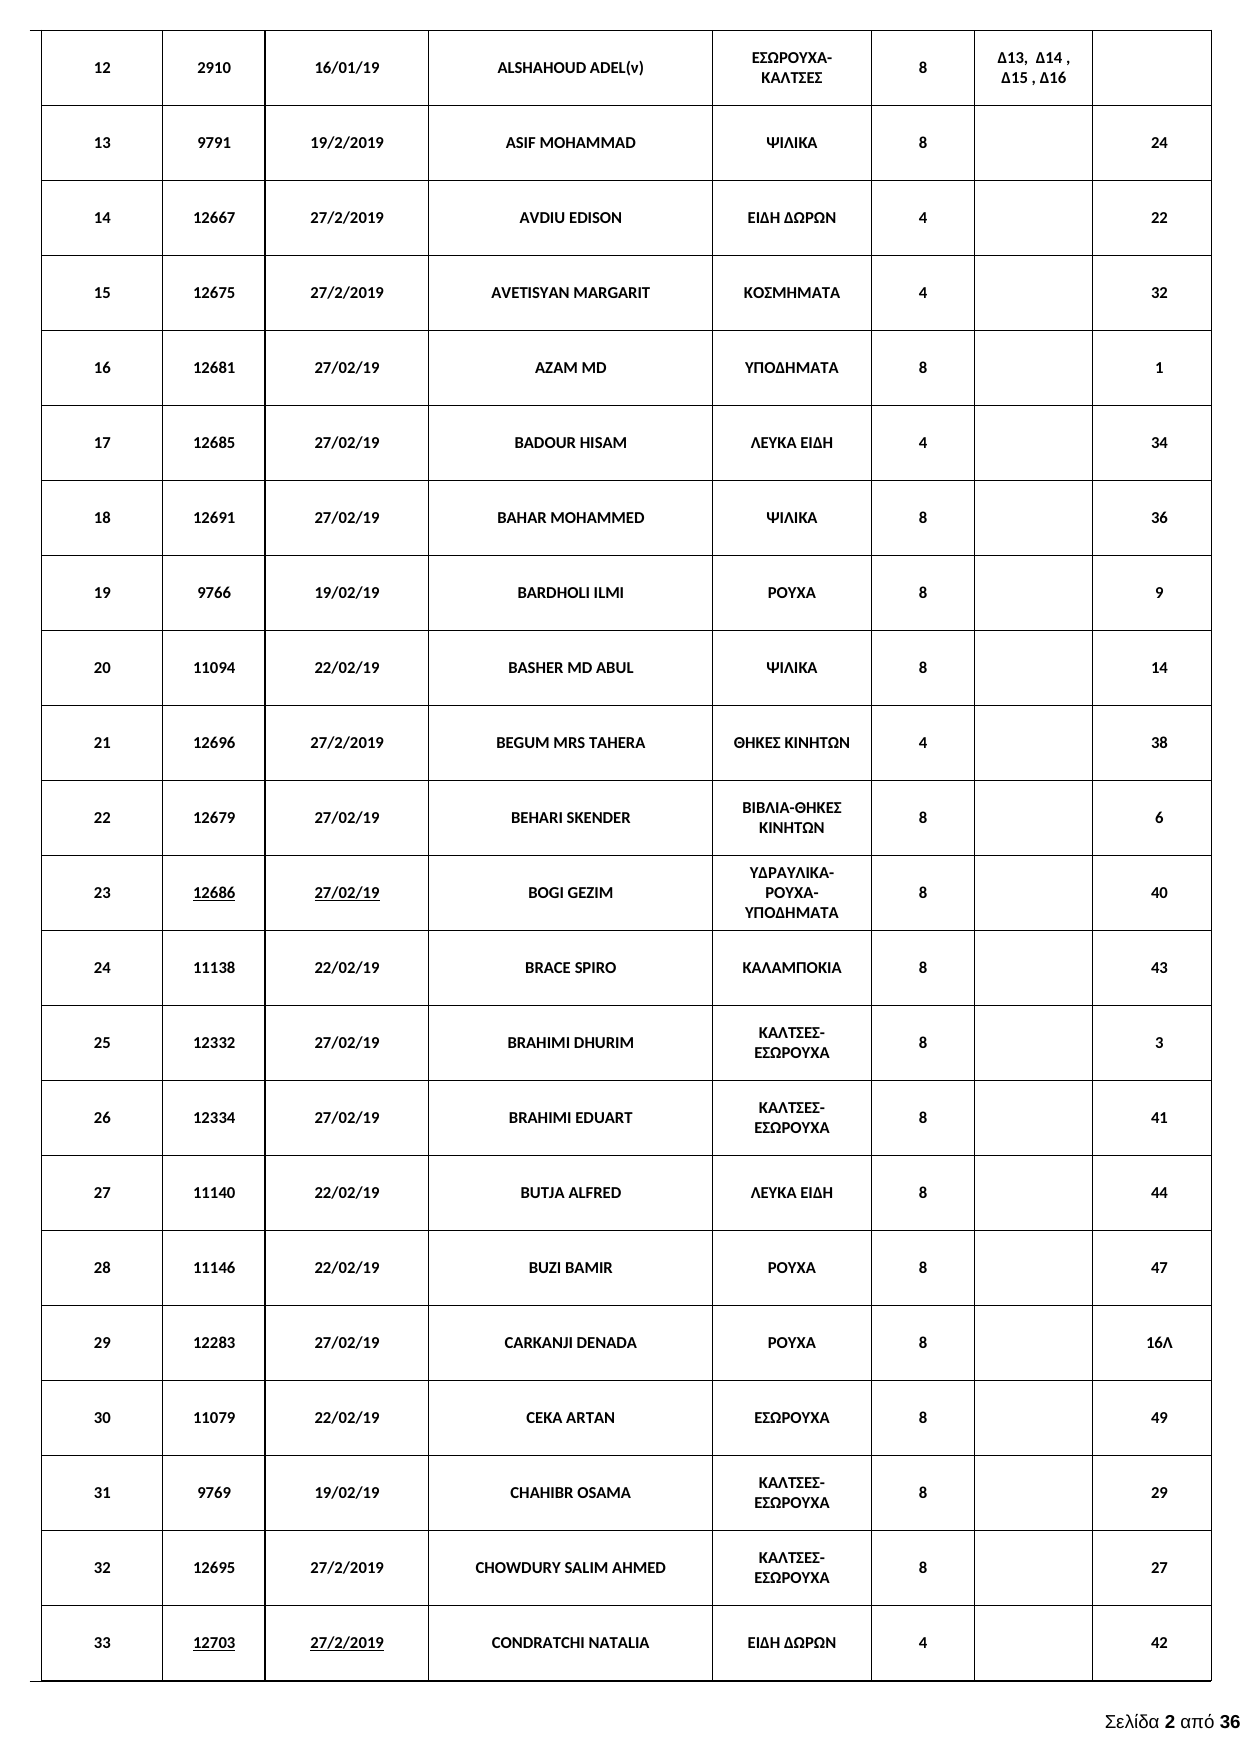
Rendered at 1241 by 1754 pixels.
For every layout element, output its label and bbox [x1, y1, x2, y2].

table_header [872, 31, 974, 105]
table_header [163, 706, 264, 780]
table_header [975, 1531, 1092, 1605]
table_header [872, 781, 974, 855]
table_header [975, 931, 1092, 1005]
table_header [713, 1306, 871, 1380]
table_header [872, 931, 974, 1005]
table_header [42, 931, 162, 1005]
table_header [975, 1156, 1092, 1230]
table_header [872, 1381, 974, 1455]
table_header [713, 931, 871, 1005]
table_header [872, 181, 974, 255]
table_header [429, 1231, 712, 1305]
table_header [975, 256, 1092, 330]
table_header [713, 631, 871, 705]
table_header [163, 31, 264, 105]
table_header [266, 1231, 428, 1305]
table_header [975, 856, 1092, 930]
table_header [163, 1456, 264, 1530]
table_header [266, 481, 428, 555]
table_header [429, 256, 712, 330]
table_header [1093, 181, 1211, 255]
table_header [429, 106, 712, 180]
table_header [872, 1606, 974, 1680]
table_header [1093, 481, 1211, 555]
table_header [713, 331, 871, 405]
table_header [42, 706, 162, 780]
table_header [266, 1081, 428, 1155]
table_header [975, 481, 1092, 555]
table_header [30, 31, 41, 1681]
table_header [975, 631, 1092, 705]
table_header [713, 256, 871, 330]
table_header [266, 1006, 428, 1080]
table_header [163, 931, 264, 1005]
table_header [163, 1531, 264, 1605]
table_header [1093, 931, 1211, 1005]
table_header [429, 1006, 712, 1080]
table_header [42, 781, 162, 855]
table_header [42, 1081, 162, 1155]
table_header [713, 1006, 871, 1080]
table_header [266, 556, 428, 630]
table_header [42, 1456, 162, 1530]
table_header [42, 856, 162, 930]
table_header [975, 1606, 1092, 1680]
table_header [872, 406, 974, 480]
table_header [713, 31, 871, 105]
table_header [872, 331, 974, 405]
table_header [713, 1531, 871, 1605]
table_header [1093, 1531, 1211, 1605]
table_header [163, 631, 264, 705]
table_header [1093, 1381, 1211, 1455]
table_header [266, 106, 428, 180]
table_header [163, 256, 264, 330]
table_header [975, 1306, 1092, 1380]
table_header [872, 631, 974, 705]
table_header [713, 1381, 871, 1455]
table_header [429, 706, 712, 780]
table_header [872, 1006, 974, 1080]
table_header [266, 1381, 428, 1455]
table_header [713, 1456, 871, 1530]
table_header [713, 181, 871, 255]
table_header [42, 556, 162, 630]
table_header [1093, 781, 1211, 855]
table_header [42, 631, 162, 705]
table_header [975, 706, 1092, 780]
table_header [1093, 856, 1211, 930]
table_header [1093, 1306, 1211, 1380]
table_header [975, 106, 1092, 180]
table_header [713, 406, 871, 480]
table_header [975, 1456, 1092, 1530]
table_header [1093, 256, 1211, 330]
table_header [872, 106, 974, 180]
table_header [872, 706, 974, 780]
table_header [713, 106, 871, 180]
table_header [163, 856, 264, 930]
table_header [163, 331, 264, 405]
table_header [429, 631, 712, 705]
table_header [975, 781, 1092, 855]
table_header [872, 481, 974, 555]
table_header [42, 331, 162, 405]
table_header [42, 1006, 162, 1080]
table_header [429, 556, 712, 630]
table_header [429, 1081, 712, 1155]
table_header [429, 1306, 712, 1380]
table_header [713, 856, 871, 930]
table_header [872, 1456, 974, 1530]
table_header [266, 256, 428, 330]
table_header [429, 1606, 712, 1680]
table_header [163, 781, 264, 855]
table_header [1093, 706, 1211, 780]
table_header [266, 856, 428, 930]
table_header [163, 1006, 264, 1080]
table_header [429, 481, 712, 555]
table_header [429, 1381, 712, 1455]
table_header [713, 481, 871, 555]
table_header [163, 1606, 264, 1680]
table_header [1093, 1231, 1211, 1305]
table_header [975, 1381, 1092, 1455]
table_header [163, 1156, 264, 1230]
table_header [713, 1156, 871, 1230]
table_header [872, 1306, 974, 1380]
table_header [266, 1606, 428, 1680]
table_header [42, 1531, 162, 1605]
table_header [42, 1231, 162, 1305]
table_header [163, 406, 264, 480]
table_header [42, 481, 162, 555]
table_header [163, 1306, 264, 1380]
table_header [266, 181, 428, 255]
table_header [163, 181, 264, 255]
table_header [429, 781, 712, 855]
table_header [163, 1081, 264, 1155]
table_header [266, 331, 428, 405]
table_header [266, 31, 428, 105]
table_header [872, 556, 974, 630]
table_header [266, 631, 428, 705]
table_header [1093, 1156, 1211, 1230]
table_header [429, 931, 712, 1005]
table_header [872, 1081, 974, 1155]
table_header [713, 1231, 871, 1305]
table_header [1093, 31, 1211, 105]
table_header [713, 706, 871, 780]
table_header [1093, 406, 1211, 480]
table_header [429, 406, 712, 480]
table_header [42, 1306, 162, 1380]
table_header [266, 706, 428, 780]
table_header [1093, 1006, 1211, 1080]
table_header [266, 1306, 428, 1380]
table_header [429, 181, 712, 255]
table_header [872, 256, 974, 330]
table_header [429, 31, 712, 105]
table_header [975, 181, 1092, 255]
table_header [872, 1156, 974, 1230]
table_header [42, 1606, 162, 1680]
table_header [42, 106, 162, 180]
table_header [872, 1231, 974, 1305]
table_header [975, 406, 1092, 480]
table_header [1093, 1606, 1211, 1680]
table_header [1093, 331, 1211, 405]
table_header [163, 1381, 264, 1455]
table_header [266, 406, 428, 480]
table_header [266, 1456, 428, 1530]
table_header [713, 1081, 871, 1155]
table_header [163, 481, 264, 555]
table_header [42, 256, 162, 330]
table_header [42, 181, 162, 255]
table_header [975, 1231, 1092, 1305]
table_header [163, 556, 264, 630]
table_header [713, 556, 871, 630]
table_header [975, 556, 1092, 630]
table_header [713, 781, 871, 855]
table_header [266, 781, 428, 855]
table_header [1093, 631, 1211, 705]
table_header [429, 1456, 712, 1530]
table_header [713, 1606, 871, 1680]
table_header [429, 331, 712, 405]
table_header [42, 31, 162, 105]
table_header [1093, 556, 1211, 630]
table_header [429, 1156, 712, 1230]
table_header [975, 31, 1092, 105]
table_header [429, 856, 712, 930]
table_header [975, 1006, 1092, 1080]
table_header [429, 1531, 712, 1605]
table_header [266, 1531, 428, 1605]
table_header [1093, 1456, 1211, 1530]
table_header [1093, 106, 1211, 180]
table_header [266, 931, 428, 1005]
table_header [975, 1081, 1092, 1155]
table_header [872, 1531, 974, 1605]
table_header [42, 1381, 162, 1455]
table_header [42, 1156, 162, 1230]
table_header [163, 1231, 264, 1305]
table_header [872, 856, 974, 930]
table_header [1093, 1081, 1211, 1155]
table_header [975, 331, 1092, 405]
table_header [42, 406, 162, 480]
table_header [266, 1156, 428, 1230]
table_header [163, 106, 264, 180]
